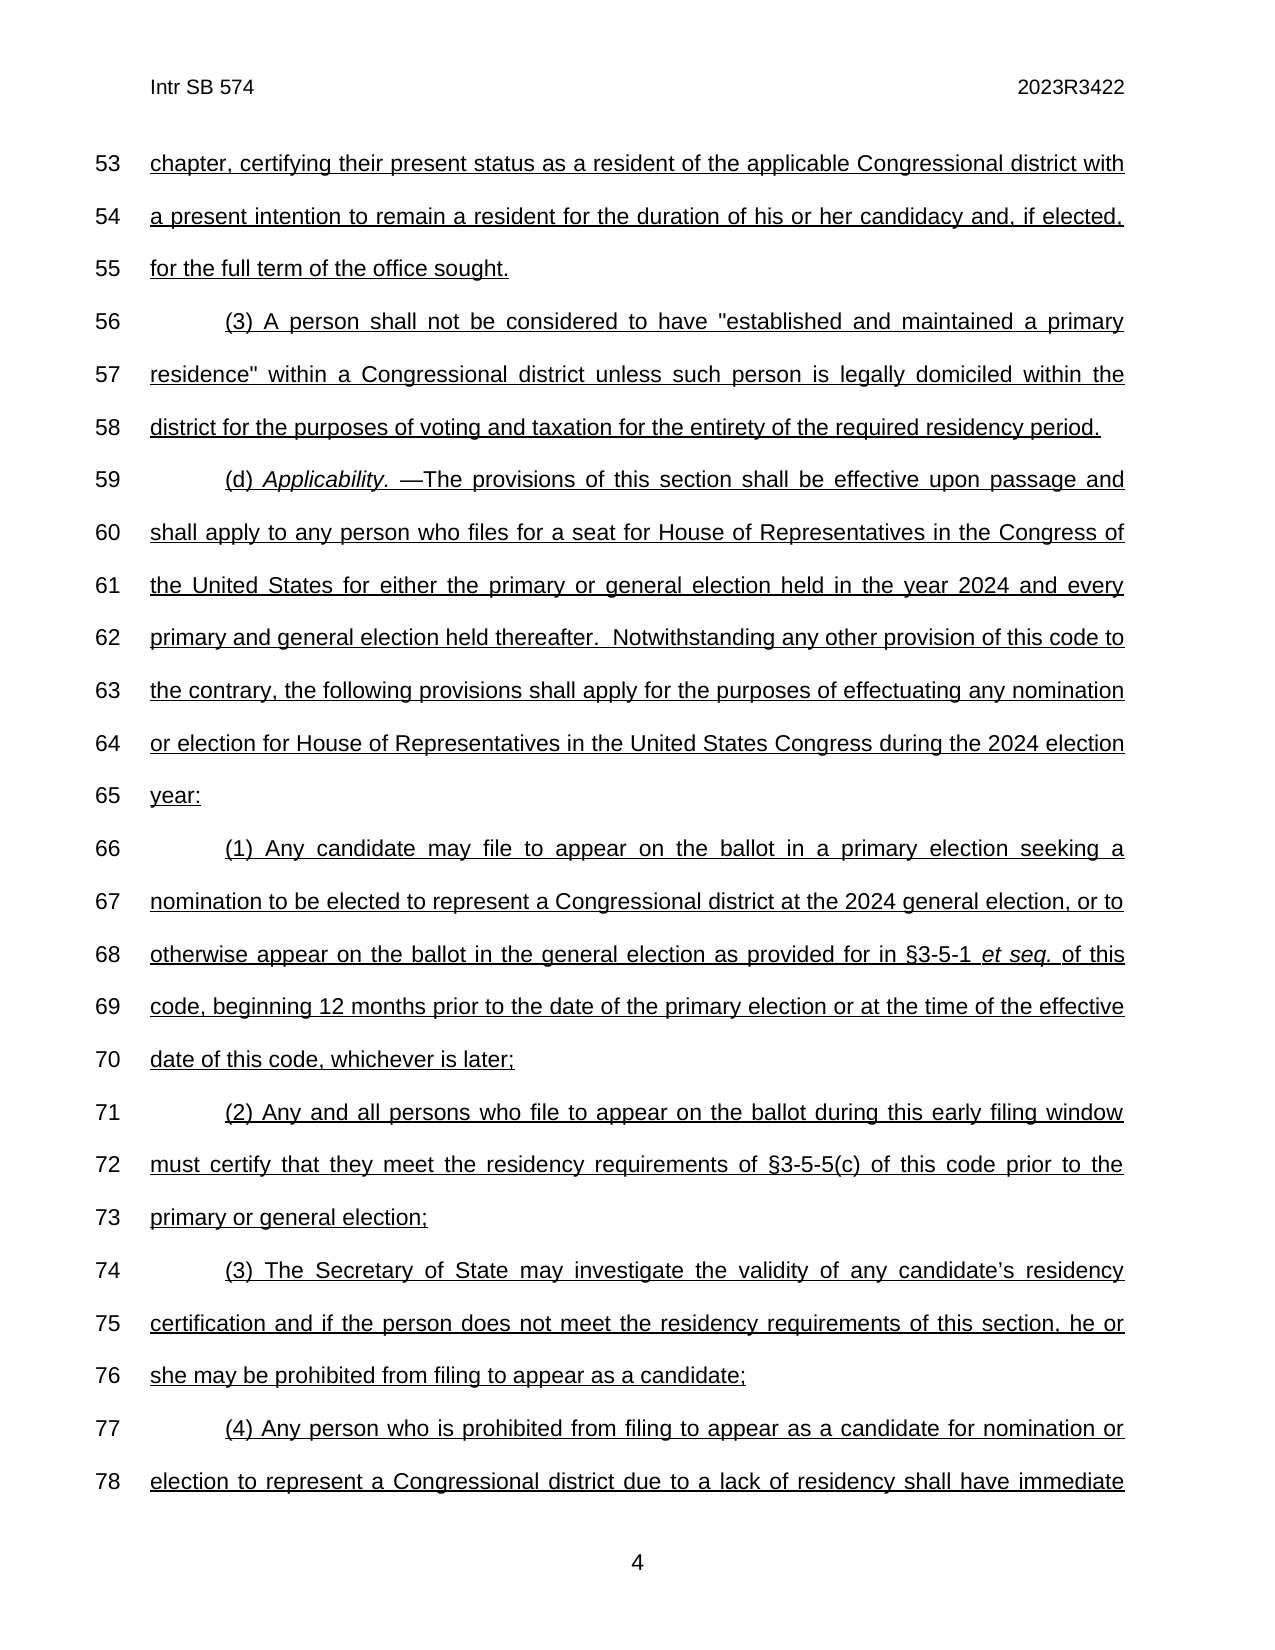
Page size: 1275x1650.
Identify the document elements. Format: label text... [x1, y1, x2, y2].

text (d) Applicability. —The provisions of this section shall be effective upon passage and shall apply to any person who files for a seat for House of Representatives in the Congress of the United States for either the primary or general election held in the year 2024 and every primary and general election held thereafter. Notwithstanding any other provision of this code to the contrary, the following provisions shall apply for the purposes of effectuating any nomination or election for House of Representatives in the United States Congress during the 2024 election year: [150, 466, 1125, 542]
text (3) The Secretary of State may investigate the validity of any candidate’s residency certification and if the person does not meet the residency requirements of this section, he or she may be prohibited from filing to appear as a candidate; [150, 1334, 1125, 1389]
text (2) Any and all persons who file to appear on the ballot during this early filing window must certify that they meet the residency requirements of §3-5-5(c) of this code prior to the primary or general election; [150, 1099, 1125, 1231]
text (1) Any candidate may file to appear on the ballot in a primary election seeking a nomination to be elected to represent a Congressional district at the 2024 general election, or to otherwise appear on the ballot in the general election as provided for in §3-5-1 et seq. of this code, beginning 12 months prior to the date of the primary election or at the time of the effective date of this code, whichever is later; [150, 1017, 1125, 1072]
text (d) Applicability. —The provisions of this section shall be effective upon passage and shall apply to any person who files for a seat for House of Representatives in the Congress of the United States for either the primary or general election held in the year 2024 and every primary and general election held thereafter. Notwithstanding any other provision of this code to the contrary, the following provisions shall apply for the purposes of effectuating any nomination or election for House of Representatives in the United States Congress during the 2024 election year: [150, 543, 1125, 647]
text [150, 150, 1125, 173]
text (d) Applicability. —The provisions of this section shall be effective upon passage and shall apply to any person who files for a seat for House of Representatives in the Congress of the United States for either the primary or general election held in the year 2024 and every primary and general election held thereafter. Notwithstanding any other provision of this code to the contrary, the following provisions shall apply for the purposes of effectuating any nomination or election for House of Representatives in the United States Congress during the 2024 election year: [150, 754, 1125, 809]
text (1) Any candidate may file to appear on the ballot in a primary election seeking a nomination to be elected to represent a Congressional district at the 2024 general election, or to otherwise appear on the ballot in the general election as provided for in §3-5-1 et seq. of this code, beginning 12 months prior to the date of the primary election or at the time of the effective date of this code, whichever is later; [150, 964, 1125, 1016]
text (d) Applicability. —The provisions of this section shall be effective upon passage and shall apply to any person who files for a seat for House of Representatives in the Congress of the United States for either the primary or general election held in the year 2024 and every primary and general election held thereafter. Notwithstanding any other provision of this code to the contrary, the following provisions shall apply for the purposes of effectuating any nomination or election for House of Representatives in the United States Congress during the 2024 election year: [150, 648, 1125, 700]
text (3) The Secretary of State may investigate the validity of any candidate’s residency certification and if the person does not meet the residency requirements of this section, he or she may be prohibited from filing to appear as a candidate; [150, 1257, 1125, 1332]
text (3) A person shall not be considered to have "established and maintained a primary residence" within a Congressional district unless such person is legally domiciled within the district for the purposes of voting and taxation for the entirety of the required residency period. [150, 308, 1125, 384]
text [150, 1415, 1125, 1490]
text (3) A person shall not be considered to have "established and maintained a primary residence" within a Congressional district unless such person is legally domiciled within the district for the purposes of voting and taxation for the entirety of the required residency period. [150, 385, 1125, 440]
text (1) Any candidate may file to appear on the ballot in a primary election seeking a nomination to be elected to represent a Congressional district at the 2024 general election, or to otherwise appear on the ballot in the general election as provided for in §3-5-1 et seq. of this code, beginning 12 months prior to the date of the primary election or at the time of the effective date of this code, whichever is later; [150, 835, 1125, 963]
text (d) Applicability. —The provisions of this section shall be effective upon passage and shall apply to any person who files for a seat for House of Representatives in the Congress of the United States for either the primary or general election held in the year 2024 and every primary and general election held thereafter. Notwithstanding any other provision of this code to the contrary, the following provisions shall apply for the purposes of effectuating any nomination or election for House of Representatives in the United States Congress during the 2024 election year: [150, 701, 1125, 753]
